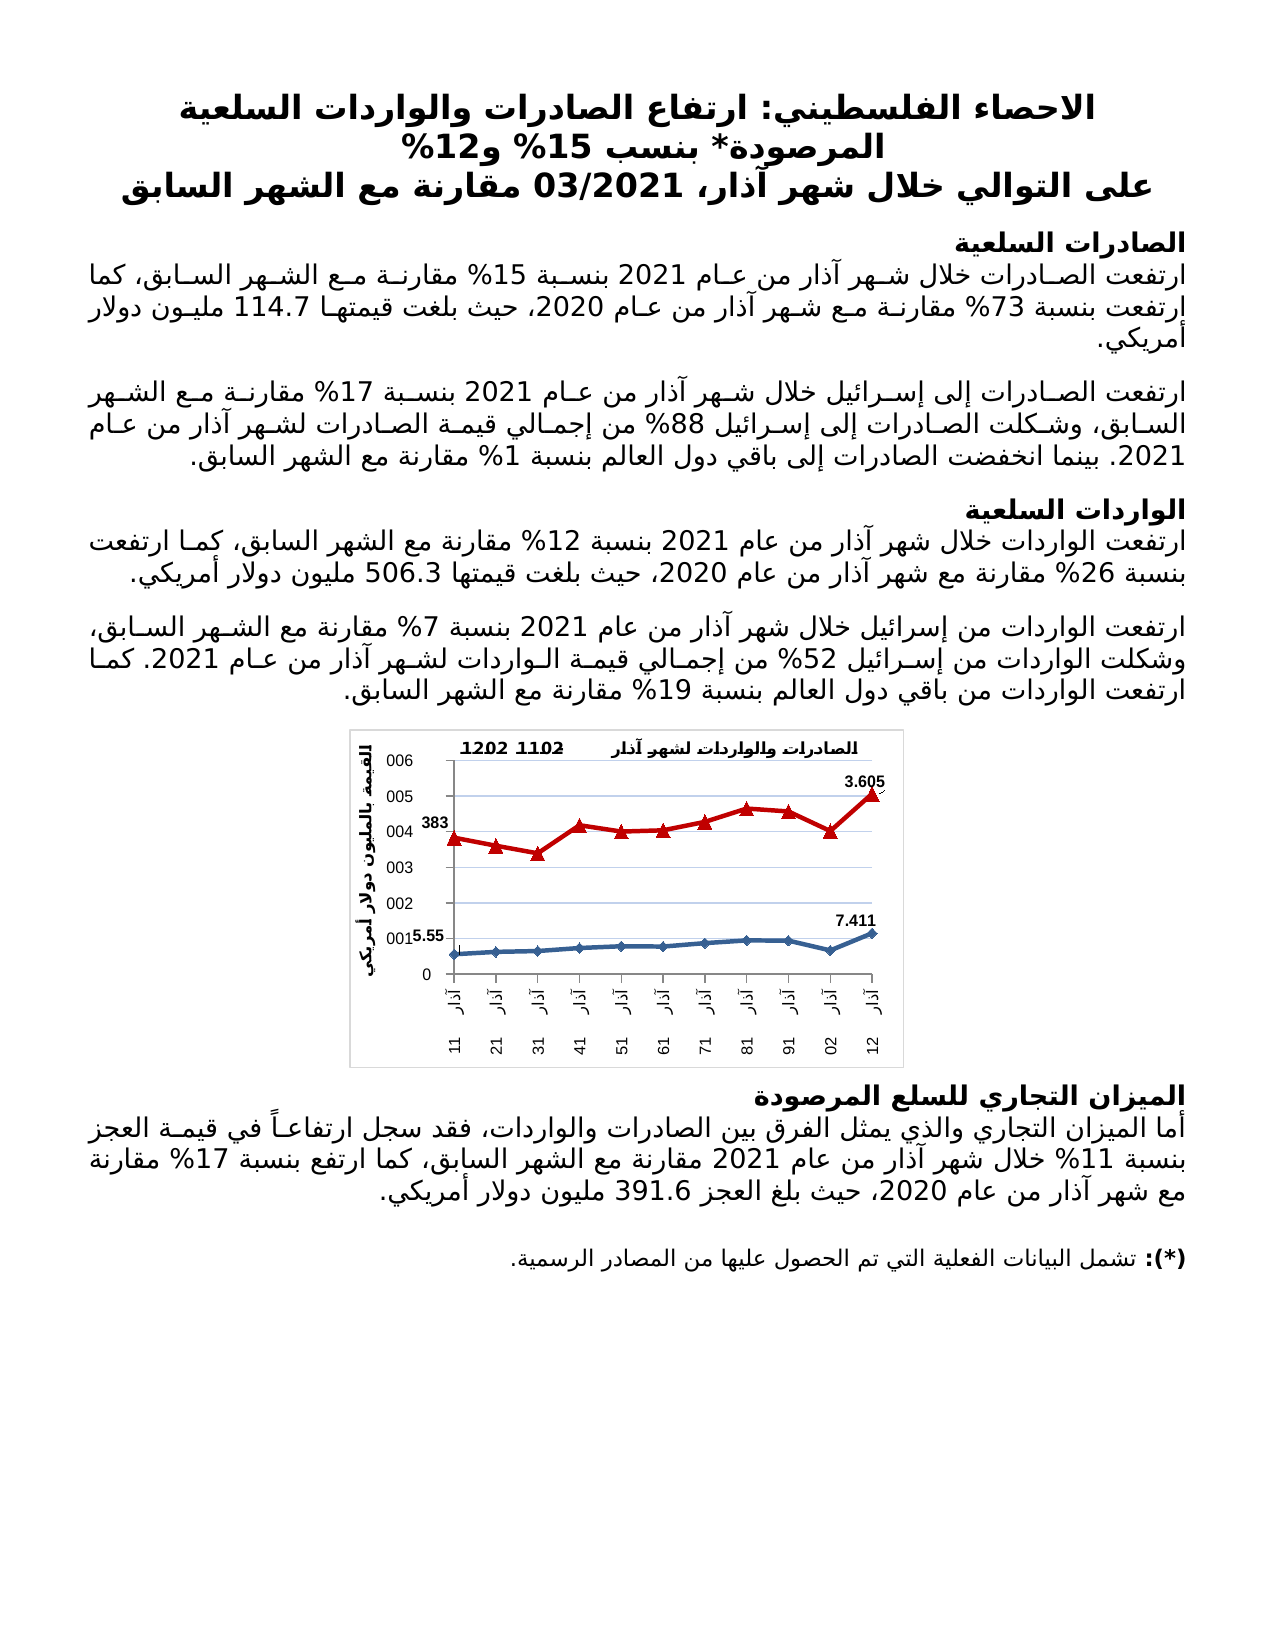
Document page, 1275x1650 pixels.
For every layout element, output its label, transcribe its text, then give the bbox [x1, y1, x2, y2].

text أما الميزان التجاري والذي يمثل الفرق بين الصادرات والواردات، فقد سجل ارتفاعاً في قيمة العجز بنسبة 11% خلال شهر آذار من عام 2021 مقارنة مع الشهر السابق، كما ارتفع بنسبة 17% مقارنة مع شهر آذار من عام 2020، حيث بلغ العجز 391.6 مليون دولار أمريكي. [88, 1112, 1186, 1207]
text ارتفعت الواردات من إسرائيل خلال شهر آذار من عام 2021 بنسبة 7% مقارنة مع الشهر السابق، وشكلت الواردات من إسرائيل 52% من إجمالي قيمة الواردات لشهر آذار من عام 2021. كما ارتفعت الواردات من باقي دول العالم بنسبة 19% مقارنة مع الشهر السابق. [88, 612, 1186, 706]
text على التوالي خلال شهر آذار، 03/2021 مقارنة مع الشهر السابق [88, 166, 1186, 205]
text الاحصاء الفلسطيني: ارتفاع الصادرات والواردات السلعية المرصودة* بنسب 15% و12% [88, 88, 1186, 166]
text ارتفعت الواردات خلال شهر آذار من عام 2021 بنسبة 12% مقارنة مع الشهر السابق، كما ارتفعت بنسبة 26% مقارنة مع شهر آذار من عام 2020، حيث بلغت قيمتها 506.3 مليون دولار أمريكي. [88, 526, 1186, 589]
text ارتفعت الصادرات خلال شهر آذار من عام 2021 بنسبة 15% مقارنة مع الشهر السابق، كما ارتفعت بنسبة 73% مقارنة مع شهر آذار من عام 2020، حيث بلغت قيمتها 114.7 مليون دولار أمريكي. [88, 259, 1186, 354]
text الصادرات السلعية [88, 228, 1186, 259]
text الميزان التجاري للسلع المرصودة [88, 1081, 1186, 1112]
text الواردات السلعية [88, 494, 1186, 526]
text ارتفعت الصادرات إلى إسرائيل خلال شهر آذار من عام 2021 بنسبة 17% مقارنة مع الشهر السابق، وشكلت الصادرات إلى إسرائيل 88% من إجمالي قيمة الصادرات لشهر آذار من عام 2021. بينما انخفضت الصادرات إلى باقي دول العالم بنسبة 1% مقارنة مع الشهر السابق. [88, 377, 1186, 471]
text (*): تشمل البيانات الفعلية التي تم الحصول عليها من المصادر الرسمية. [88, 1245, 1186, 1272]
